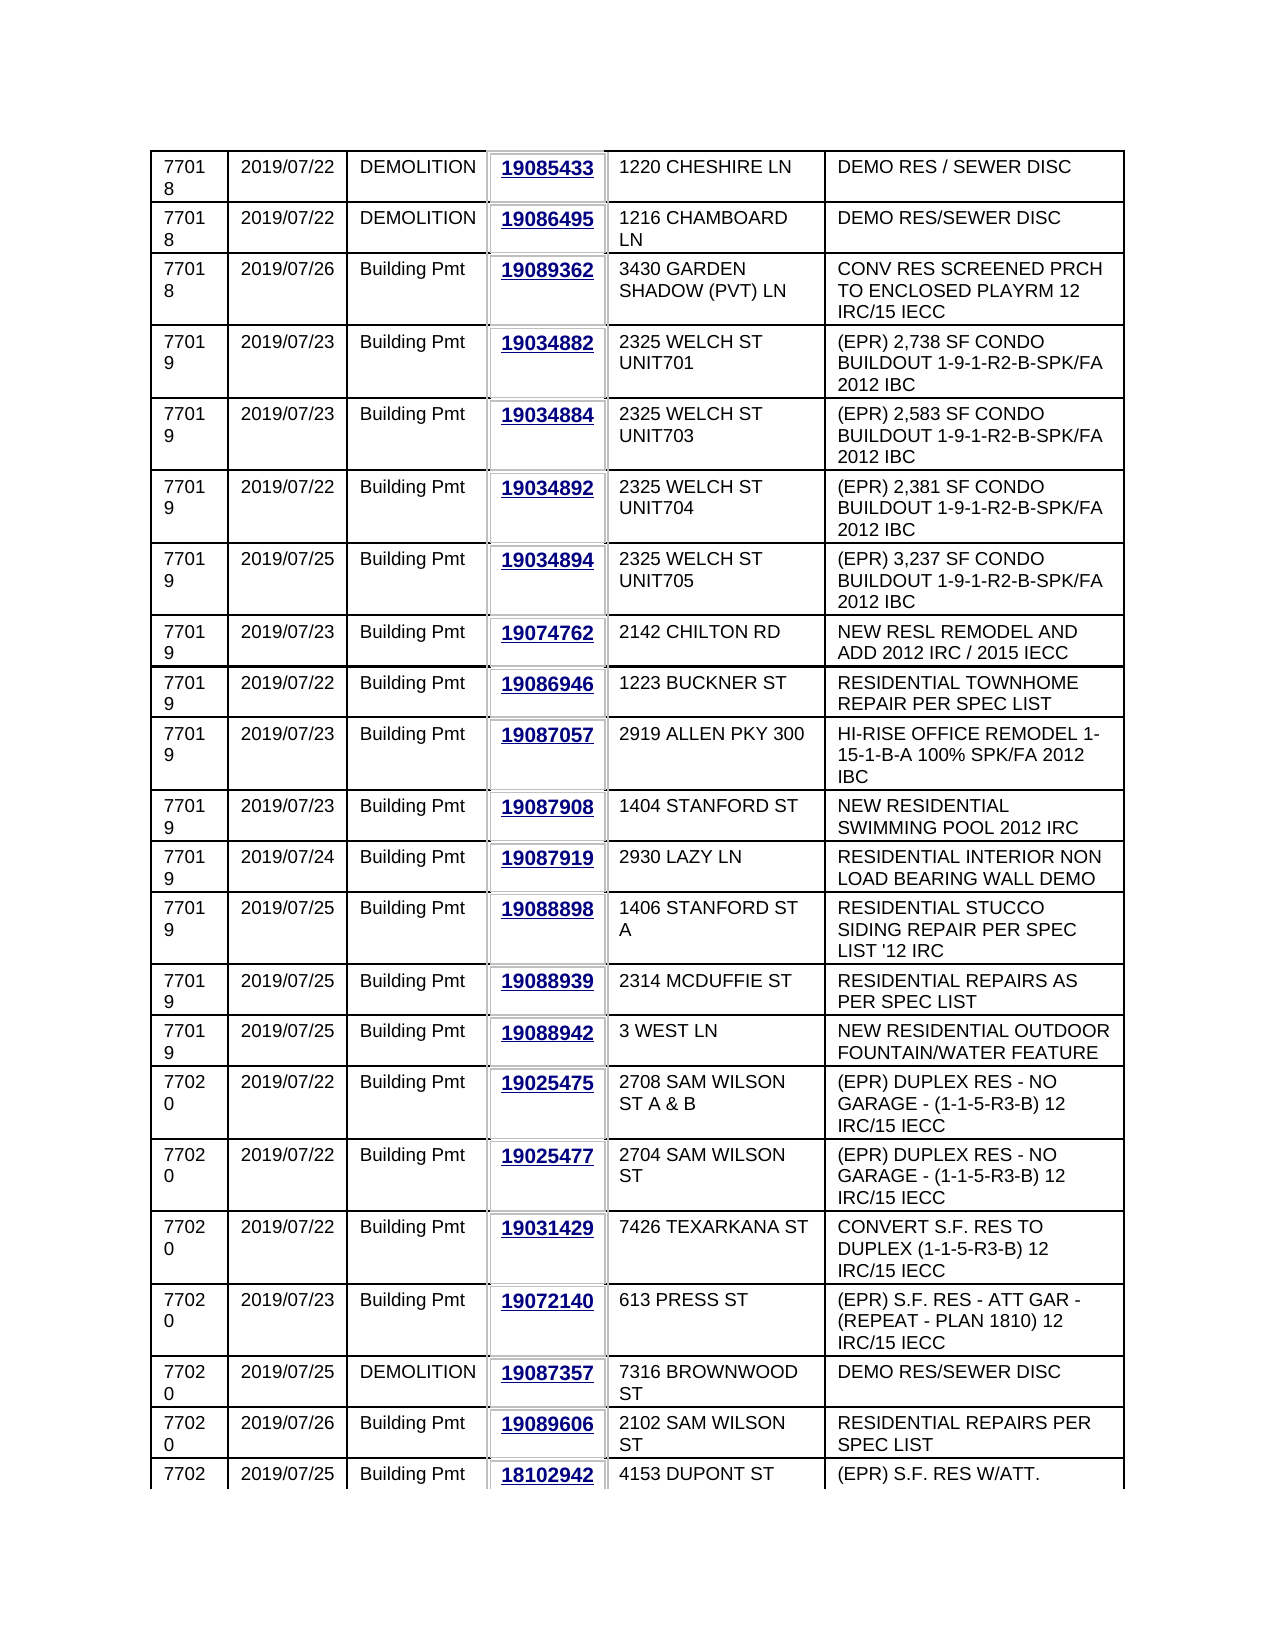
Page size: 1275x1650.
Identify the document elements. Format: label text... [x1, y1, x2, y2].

table_cell 19086946 [491, 670, 604, 716]
table_cell 77020 [152, 1357, 227, 1406]
table_cell CONVERT S.F. RES TO DUPLEX (1-1-5-R3-B) 12 IRC/15 IECC [826, 1212, 1123, 1282]
table_cell 2019/07/23 [229, 718, 346, 789]
table_cell 3430 GARDEN SHADOW (PVT) LN [609, 254, 824, 324]
table_cell 19087057 [491, 721, 604, 789]
table_cell 77021 [152, 1459, 227, 1489]
table_cell Building Pmt [348, 668, 486, 716]
table_cell 18102942 [491, 1462, 604, 1489]
table_cell Building Pmt [348, 893, 486, 963]
table_cell 19088898 [491, 895, 604, 963]
table_cell Building Pmt [348, 1212, 486, 1282]
table_cell NEW RESIDENTIAL OUTDOOR FOUNTAIN/WATER FEATURE [826, 1016, 1123, 1065]
table_cell 1406 STANFORD ST A [609, 893, 824, 963]
table_cell 1404 STANFORD ST [609, 791, 824, 840]
table_cell 77019 [152, 893, 227, 963]
table_cell 19034894 [491, 547, 604, 614]
table_cell 2102 SAM WILSON ST [609, 1408, 824, 1457]
table_cell 2142 CHILTON RD [609, 616, 824, 665]
table_cell Building Pmt [348, 254, 486, 324]
table_cell DEMO RES / SEWER DISC [826, 152, 1123, 201]
table_cell 2704 SAM WILSON ST [609, 1140, 824, 1210]
table_cell RESIDENTIAL TOWNHOME REPAIR PER SPEC LIST [826, 668, 1123, 716]
table_cell 1220 CHESHIRE LN [609, 152, 824, 201]
table_cell 2930 LAZY LN [609, 842, 824, 891]
table_cell 7316 BROWNWOOD ST [609, 1357, 824, 1406]
table_cell 1216 CHAMBOARD LN [609, 203, 824, 252]
table_cell DEMO RES/SEWER DISC [826, 1357, 1123, 1406]
table_cell 1223 BUCKNER ST [609, 668, 824, 716]
table_cell 19086495 [491, 206, 604, 252]
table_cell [826, 1459, 1123, 1489]
table_cell 19072140 [491, 1287, 604, 1355]
table_cell 77020 [152, 1408, 227, 1457]
table_cell 77018 [152, 254, 227, 324]
table_cell 2325 WELCH ST UNIT703 [609, 399, 824, 469]
table_cell 2019/07/22 [229, 1140, 346, 1210]
table_cell 2019/07/22 [229, 203, 346, 252]
table_cell 2019/07/23 [229, 326, 346, 397]
table_cell 77020 [152, 1067, 227, 1137]
table_cell 77020 [152, 1212, 227, 1282]
table_cell 77019 [152, 791, 227, 840]
table_cell 77019 [152, 668, 227, 716]
table_cell RESIDENTIAL REPAIRS PER SPEC LIST [826, 1408, 1123, 1457]
table_cell CONV RES SCREENED PRCH TO ENCLOSED PLAYRM 12 IRC/15 IECC [826, 254, 1123, 324]
table_cell Building Pmt [348, 1408, 486, 1457]
table_cell 19085433 [491, 155, 604, 201]
table_cell 19034884 [491, 402, 604, 469]
table_cell DEMOLITION [348, 1357, 486, 1406]
table_cell 77019 [152, 544, 227, 614]
table_cell DEMOLITION [348, 152, 486, 201]
table_cell 7426 TEXARKANA ST [609, 1212, 824, 1282]
table_cell 2325 WELCH ST UNIT704 [609, 471, 824, 542]
table_cell 19087919 [491, 845, 604, 891]
table_cell 19088942 [491, 1019, 604, 1065]
table_cell 2325 WELCH ST UNIT701 [609, 326, 824, 397]
table_cell 77019 [152, 718, 227, 789]
table_cell 77018 [152, 203, 227, 252]
table_cell 77020 [152, 1140, 227, 1210]
table_cell 77019 [152, 842, 227, 891]
table_cell 2019/07/22 [229, 152, 346, 201]
table_cell 2019/07/23 [229, 616, 346, 665]
table_cell Building Pmt [348, 718, 486, 789]
table_cell Building Pmt [348, 1140, 486, 1210]
table_cell (EPR) S.F. RES - ATT GAR - (REPEAT - PLAN 1810) 12 IRC/15 IECC [826, 1285, 1123, 1355]
table_cell 2019/07/26 [229, 254, 346, 324]
table_cell Building Pmt [348, 842, 486, 891]
table_cell 19089606 [491, 1411, 604, 1457]
table_cell Building Pmt [348, 399, 486, 469]
table_cell 2019/07/25 [229, 893, 346, 963]
table_cell RESIDENTIAL STUCCO SIDING REPAIR PER SPEC LIST '12 IRC [826, 893, 1123, 963]
table_cell 2314 MCDUFFIE ST [609, 965, 824, 1014]
table_cell 2019/07/22 [229, 471, 346, 542]
table_cell 2019/07/25 [229, 1016, 346, 1065]
table_cell 77019 [152, 399, 227, 469]
table_cell 2019/07/25 [229, 544, 346, 614]
table_cell Building Pmt [348, 1067, 486, 1137]
table_cell RESIDENTIAL REPAIRS AS PER SPEC LIST [826, 965, 1123, 1014]
table_cell 2019/07/25 [229, 965, 346, 1014]
table_cell 77019 [152, 471, 227, 542]
table_cell 2019/07/23 [229, 399, 346, 469]
table_cell RESIDENTIAL INTERIOR NON LOAD BEARING WALL DEMO [826, 842, 1123, 891]
table_cell 19031429 [491, 1215, 604, 1282]
table_cell HI-RISE OFFICE REMODEL 1-15-1-B-A 100% SPK/FA 2012 IBC [826, 718, 1123, 789]
table_cell 77019 [152, 965, 227, 1014]
table_cell 19025475 [491, 1070, 604, 1137]
table_cell DEMOLITION [348, 203, 486, 252]
table_cell 2019/07/22 [229, 1212, 346, 1282]
table_cell 19034882 [491, 329, 604, 397]
table_cell DEMO RES/SEWER DISC [826, 203, 1123, 252]
table_cell (EPR) DUPLEX RES - NO GARAGE - (1-1-5-R3-B) 12 IRC/15 IECC [826, 1067, 1123, 1137]
table_cell 77019 [152, 616, 227, 665]
table_cell Building Pmt [348, 544, 486, 614]
table_cell 77019 [152, 326, 227, 397]
table_cell (EPR) 2,738 SF CONDO BUILDOUT 1-9-1-R2-B-SPK/FA 2012 IBC [826, 326, 1123, 397]
table_cell Building Pmt [348, 1285, 486, 1355]
table_cell 2919 ALLEN PKY 300 [609, 718, 824, 789]
table_cell NEW RESL REMODEL AND ADD 2012 IRC / 2015 IECC [826, 616, 1123, 665]
table_cell Building Pmt [348, 1016, 486, 1065]
table_cell 2019/07/23 [229, 1285, 346, 1355]
table_cell Building Pmt [348, 791, 486, 840]
table_cell 19088939 [491, 968, 604, 1014]
table_cell 2325 WELCH ST UNIT705 [609, 544, 824, 614]
table_cell 2019/07/25 [229, 1459, 346, 1489]
table_cell 613 PRESS ST [609, 1285, 824, 1355]
table_cell 19025477 [491, 1142, 604, 1210]
table_cell Building Pmt [348, 965, 486, 1014]
table_cell 2019/07/24 [229, 842, 346, 891]
table_cell (EPR) 2,381 SF CONDO BUILDOUT 1-9-1-R2-B-SPK/FA 2012 IBC [826, 471, 1123, 542]
table_cell 3 WEST LN [609, 1016, 824, 1065]
table_cell 19074762 [491, 619, 604, 665]
table_cell 19034892 [491, 474, 604, 542]
table_cell (EPR) DUPLEX RES - NO GARAGE - (1-1-5-R3-B) 12 IRC/15 IECC [826, 1140, 1123, 1210]
table_cell (EPR) 3,237 SF CONDO BUILDOUT 1-9-1-R2-B-SPK/FA 2012 IBC [826, 544, 1123, 614]
table_cell 2019/07/26 [229, 1408, 346, 1457]
table_cell 2019/07/22 [229, 668, 346, 716]
table_cell Building Pmt [348, 1459, 486, 1489]
table_cell (EPR) 2,583 SF CONDO BUILDOUT 1-9-1-R2-B-SPK/FA 2012 IBC [826, 399, 1123, 469]
table_cell Building Pmt [348, 326, 486, 397]
table_cell 77020 [152, 1285, 227, 1355]
table_cell 19087357 [491, 1360, 604, 1406]
table_cell 2708 SAM WILSON ST A & B [609, 1067, 824, 1137]
table_cell 19089362 [491, 257, 604, 324]
table_cell 4153 DUPONT ST [609, 1459, 824, 1489]
table_cell 77018 [152, 152, 227, 201]
table_cell 19087908 [491, 793, 604, 840]
table_cell 2019/07/22 [229, 1067, 346, 1137]
table_cell 2019/07/25 [229, 1357, 346, 1406]
table_cell Building Pmt [348, 471, 486, 542]
table_cell Building Pmt [348, 616, 486, 665]
table_cell NEW RESIDENTIAL SWIMMING POOL 2012 IRC [826, 791, 1123, 840]
table_cell 77019 [152, 1016, 227, 1065]
table_cell 2019/07/23 [229, 791, 346, 840]
